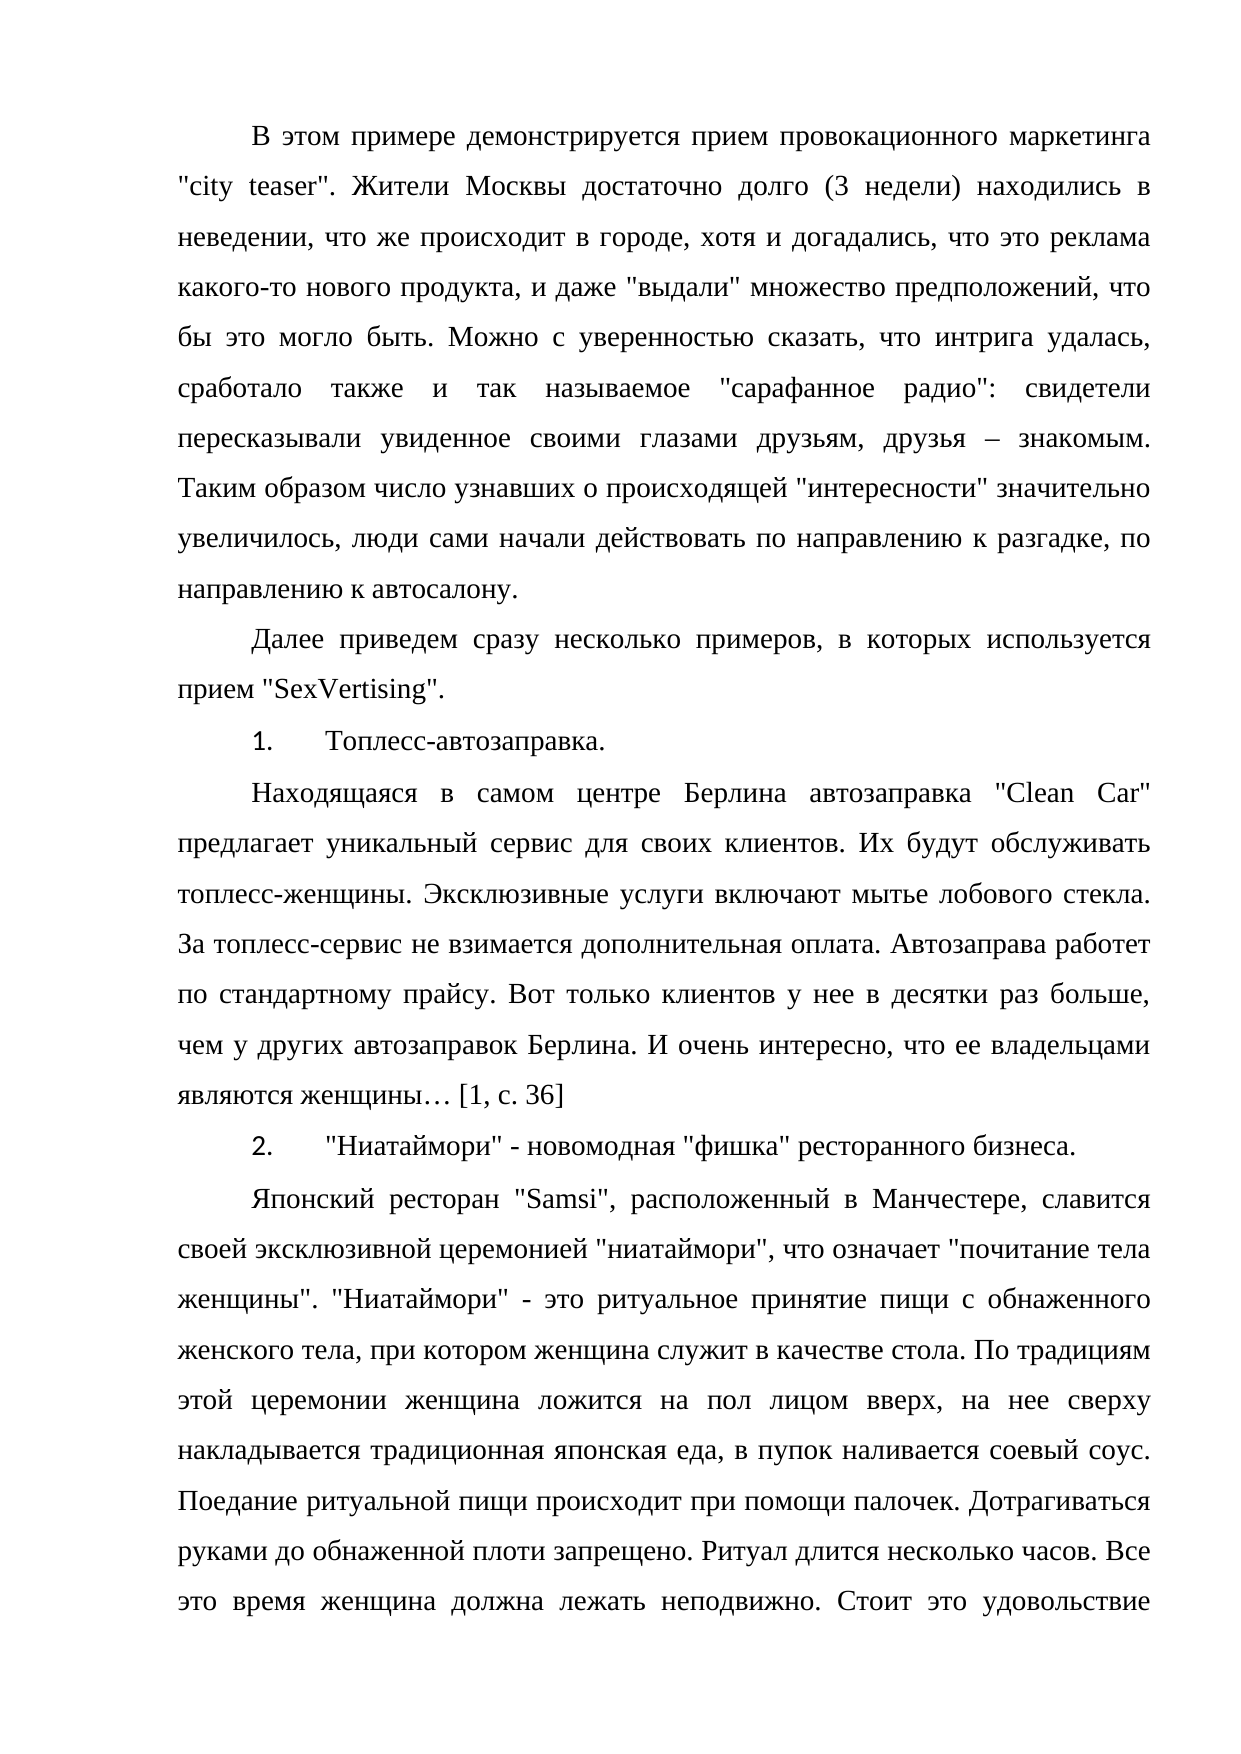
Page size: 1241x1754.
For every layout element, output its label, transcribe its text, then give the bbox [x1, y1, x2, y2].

text В этом примере демонстрируется прием провокационного маркетинга "city teaser". Жители Москвы достаточно долго (3 недели) находились в неведении, что же происходит в городе, хотя и догадались, что это реклама какого-то нового продукта, и даже "выдали" множество предположений, что бы это могло быть. Можно с уверенностью сказать, что интрига удалась, сработало также и так называемое "сарафанное радио": свидетели пересказывали увиденное своими глазами друзьям, друзья – знакомым. Таким образом число узнавших о происходящей "интересности" значительно увеличилось, люди сами начали действовать по направлению к разгадке, по направлению к автосалону. [177, 118, 1152, 604]
list "Ниатаймори" - новомодная "фишка" ресторанного бизнеса. [177, 1127, 1152, 1163]
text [177, 1181, 1152, 1617]
text Находящаяся в самом центре Берлина автозаправка "Clean Car" предлагает уникальный сервис для своих клиентов. Их будут обслуживать топлесс-женщины. Эксклюзивные услуги включают мытье лобового стекла. За топлесс-сервис не взимается дополнительная оплата. Автозаправа работет по стандартному прайсу. Вот только клиентов у нее в десятки раз больше, чем у других автозаправок Берлина. И очень интересно, что ее владельцами являются женщины… [1, с. 36] [177, 775, 1152, 1111]
list Топлесс-автозаправка. [177, 722, 1152, 757]
text Далее приведем сразу несколько примеров, в которых используется прием "SexVertising". [177, 621, 1152, 705]
